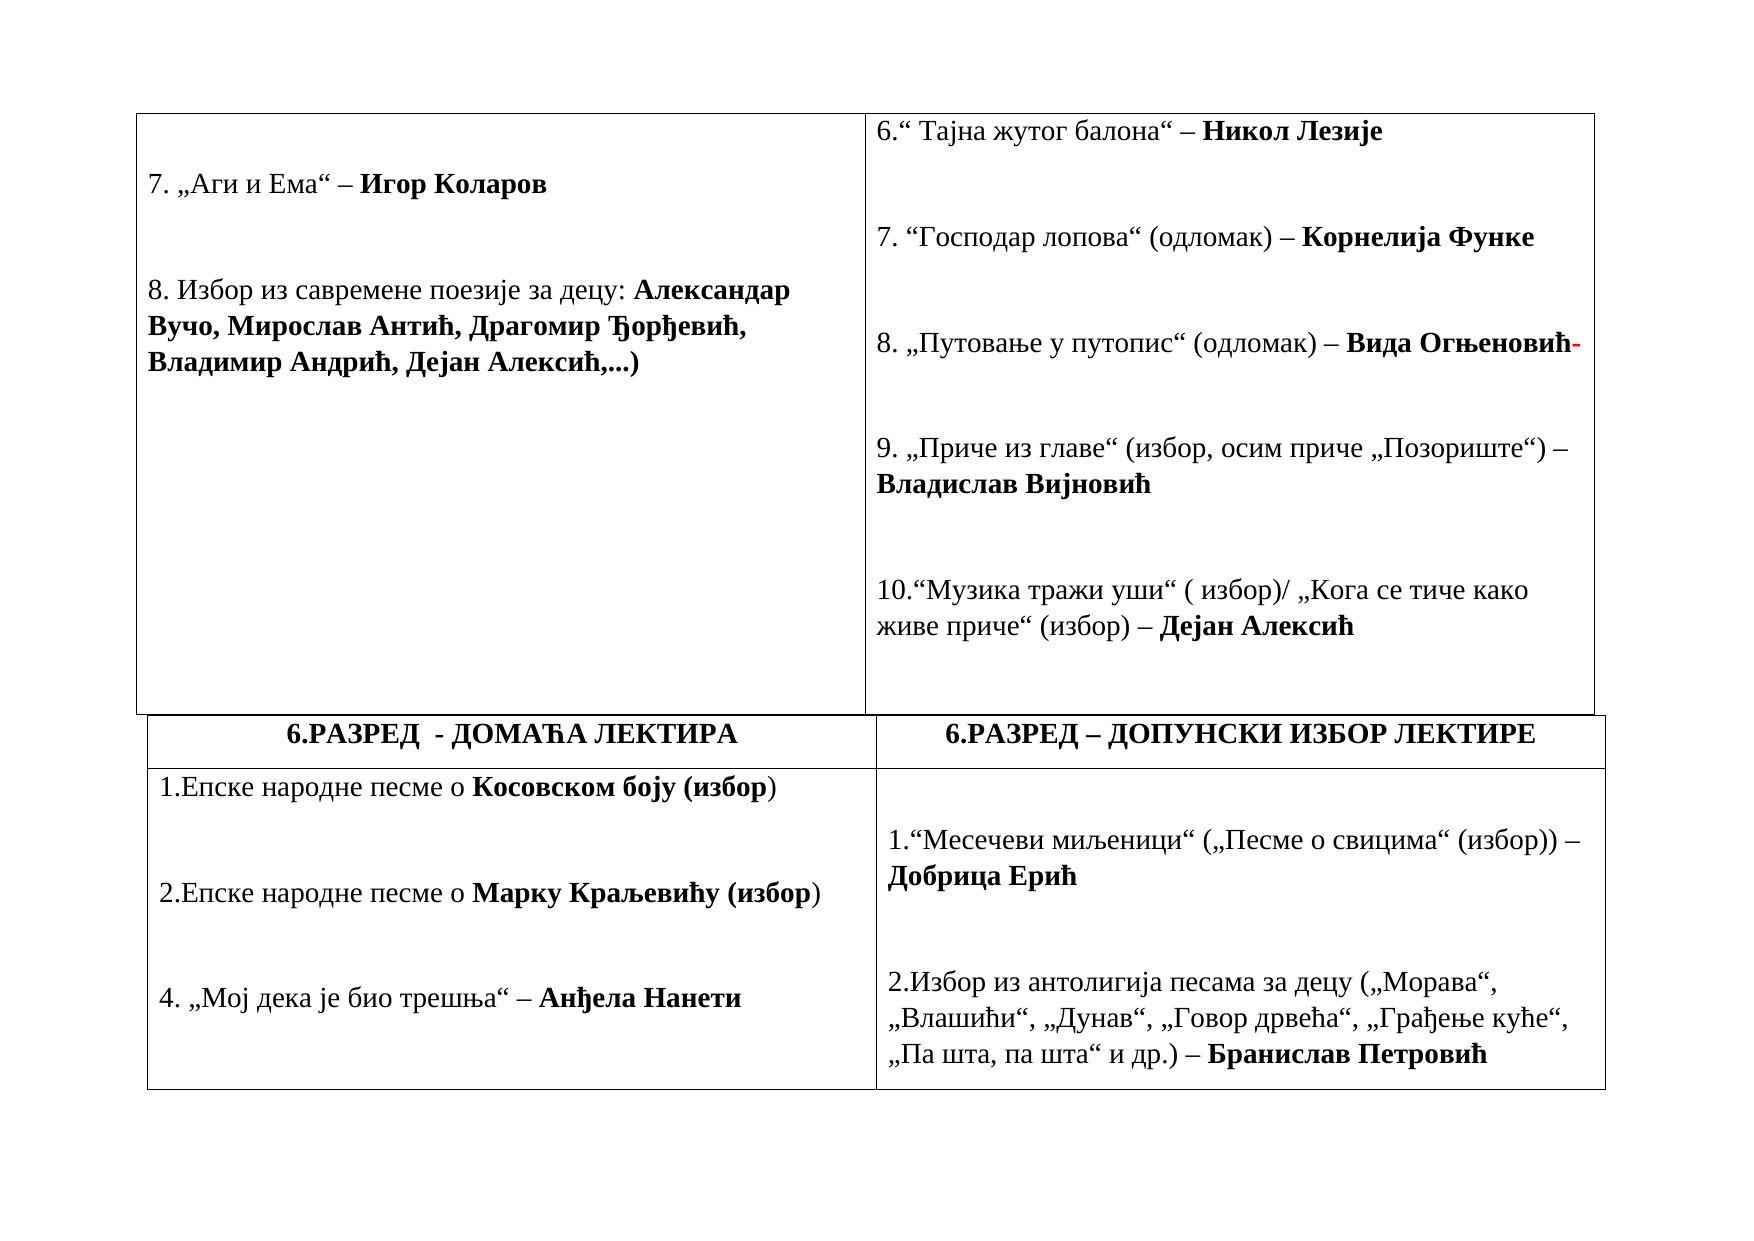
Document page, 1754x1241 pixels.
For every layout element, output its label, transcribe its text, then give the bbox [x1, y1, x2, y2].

table_header 6.РАЗРЕД - ДОМАЋА ЛЕКТИРА [148, 716, 876, 768]
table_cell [877, 769, 1605, 1088]
table_header 6.РАЗРЕД – ДОПУНСКИ ИЗБОР ЛЕКТИРЕ [877, 716, 1605, 768]
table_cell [148, 769, 876, 1088]
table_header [137, 114, 865, 714]
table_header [866, 114, 1594, 714]
